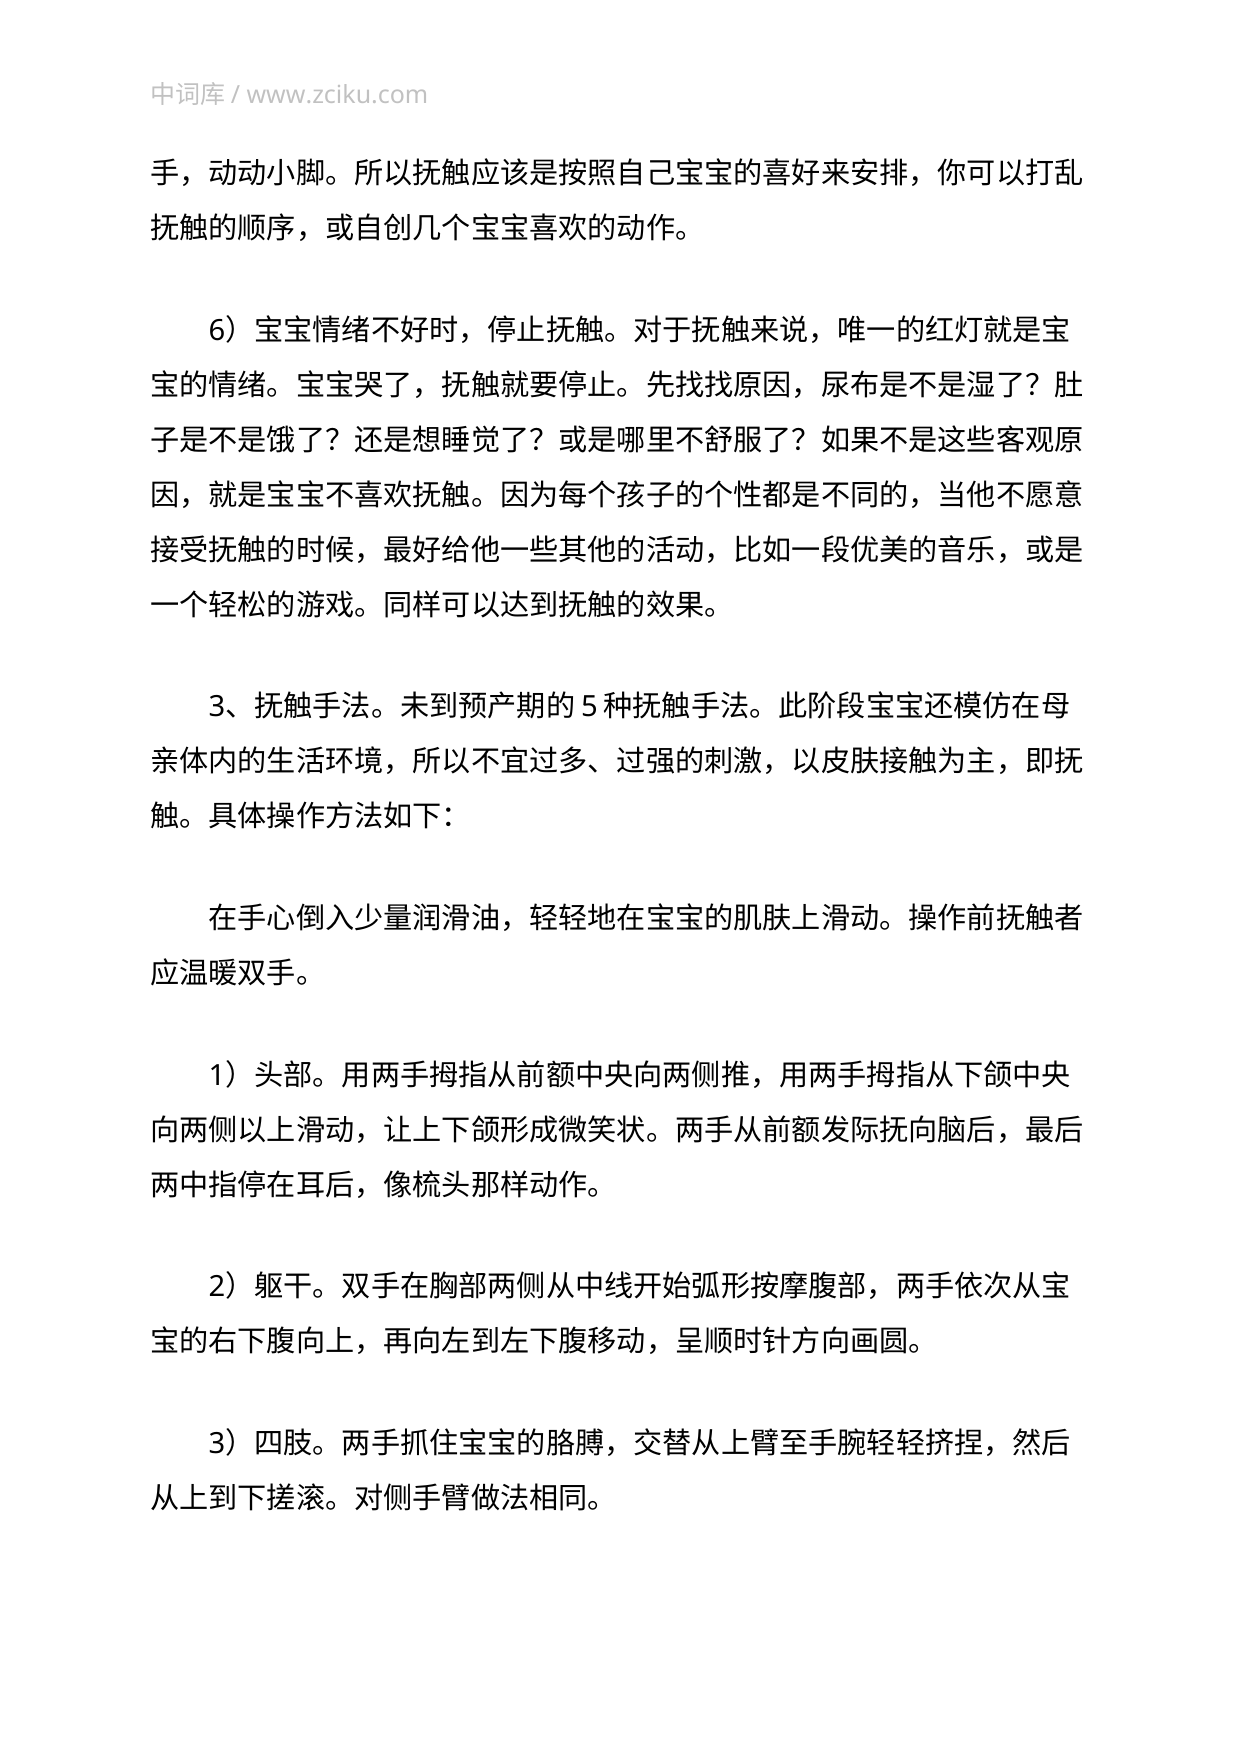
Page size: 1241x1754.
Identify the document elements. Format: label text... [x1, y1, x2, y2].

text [150, 150, 1090, 247]
text 在手心倒入少量润滑油，轻轻地在宝宝的肌肤上滑动。操作前抚触者应温暖双手。 [150, 895, 1090, 992]
text 3）四肢。两手抓住宝宝的胳膊，交替从上臂至手腕轻轻挤捏，然后从上到下搓滚。对侧手臂做法相同。 [150, 1420, 1090, 1517]
text 2）躯干。双手在胸部两侧从中线开始弧形按摩腹部，两手依次从宝宝的右下腹向上，再向左到左下腹移动，呈顺时针方向画圆。 [150, 1263, 1090, 1360]
text 1）头部。用两手拇指从前额中央向两侧推，用两手拇指从下颌中央向两侧以上滑动，让上下颌形成微笑状。两手从前额发际抚向脑后，最后两中指停在耳后，像梳头那样动作。 [150, 1051, 1090, 1203]
text 6）宝宝情绪不好时，停止抚触。对于抚触来说，唯一的红灯就是宝宝的情绪。宝宝哭了，抚触就要停止。先找找原因，尿布是不是湿了？肚子是不是饿了？还是想睡觉了？或是哪里不舒服了？如果不是这些客观原因，就是宝宝不喜欢抚触。因为每个孩子的个性都是不同的，当他不愿意接受抚触的时候，最好给他一些其他的活动，比如一段优美的音乐，或是一个轻松的游戏。同样可以达到抚触的效果。 [150, 307, 1090, 623]
text 3、抚触手法。未到预产期的5种抚触手法。此阶段宝宝还模仿在母亲体内的生活环境，所以不宜过多、过强的刺激，以皮肤接触为主，即抚触。具体操作方法如下： [150, 683, 1090, 835]
